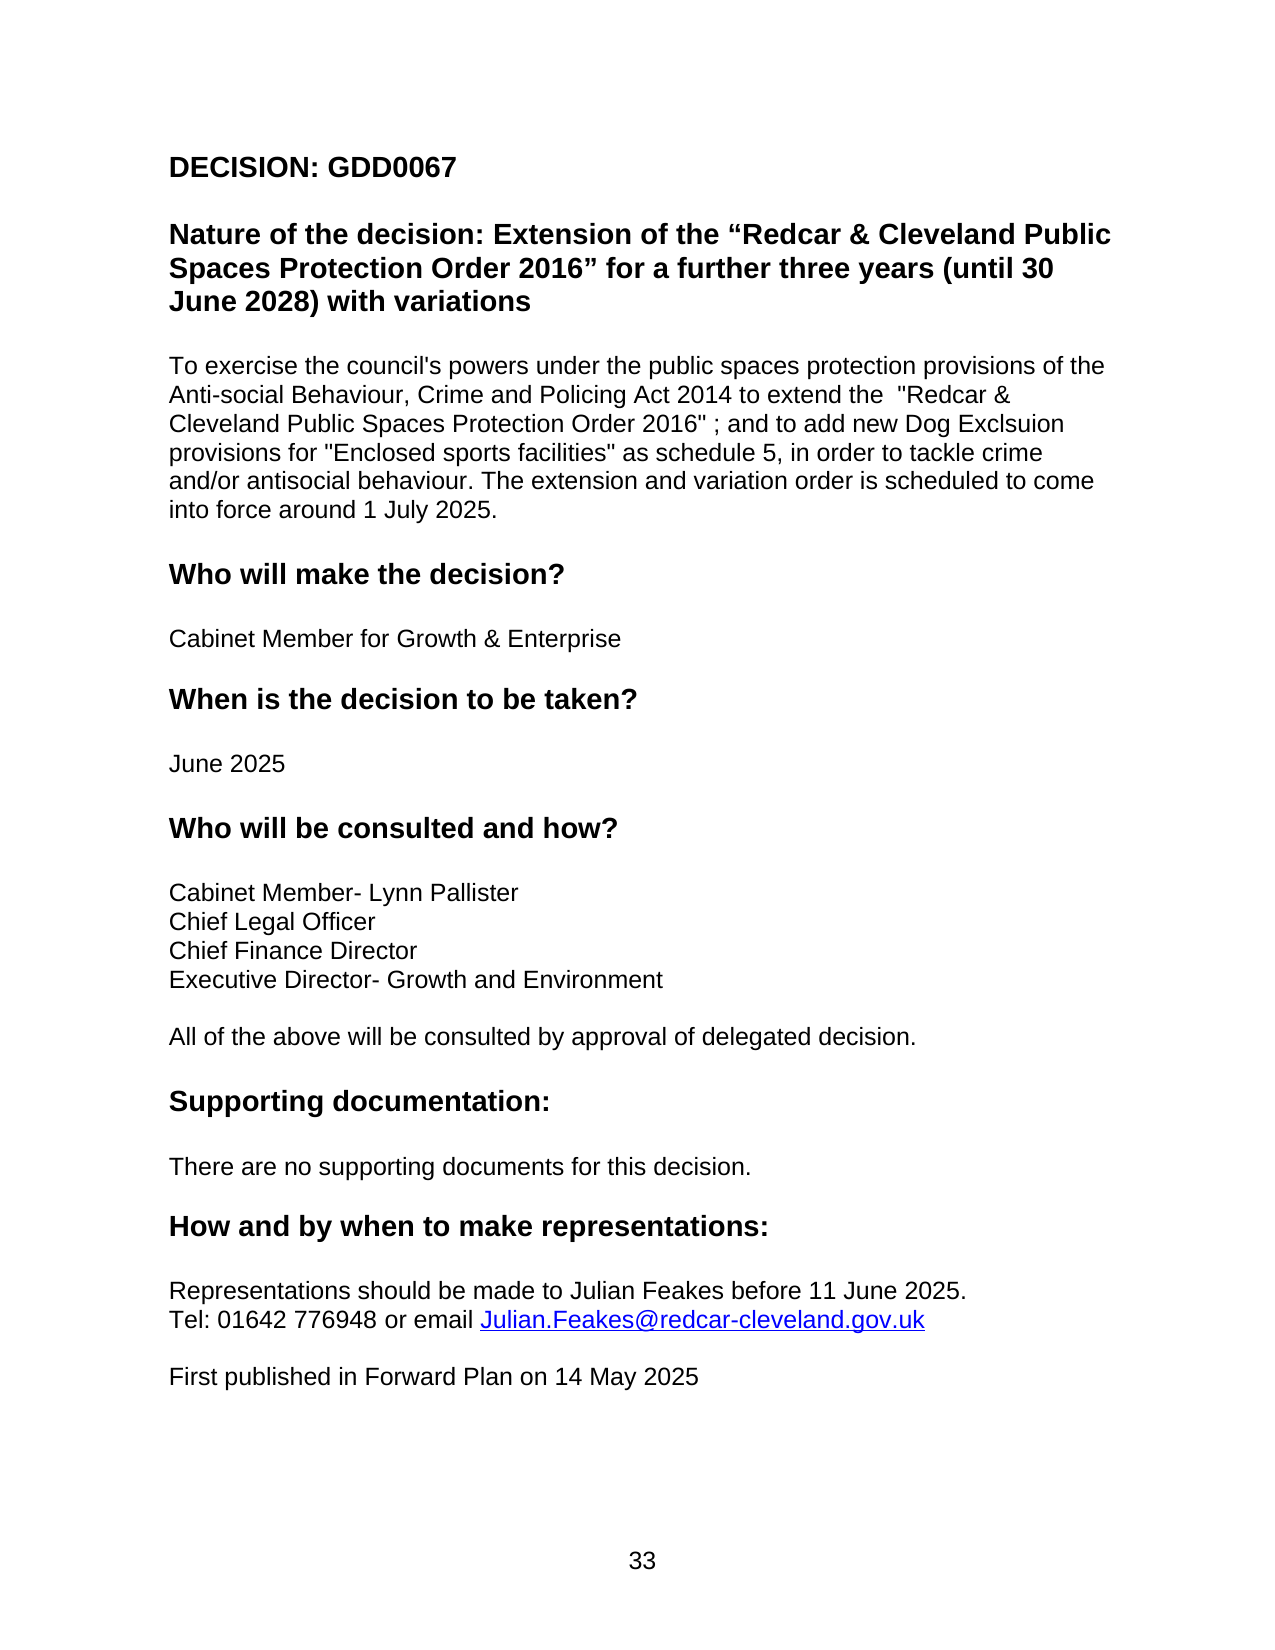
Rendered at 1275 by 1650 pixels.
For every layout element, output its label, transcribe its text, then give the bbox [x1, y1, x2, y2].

text To exercise the council's powers under the public spaces protection provisions of the Anti-social Behaviour, Crime and Policing Act 2014 to extend the "Redcar & Cleveland Public Spaces Protection Order 2016" ; and to add new Dog Exclsuion provisions for "Enclosed sports facilities" as schedule 5, in order to tackle crime and/or antisocial behaviour. The extension and variation order is scheduled to come into force around 1 July 2025. [169, 351, 1116, 524]
text All of the above will be consulted by approval of delegated decision. [169, 1022, 1116, 1051]
text DECISION: GDD0067 [169, 150, 1116, 183]
text First published in Forward Plan on 14 May 2025 [169, 1362, 1116, 1391]
text Cabinet Member for Growth & Enterprise [169, 624, 1116, 653]
text When is the decision to be taken? [169, 682, 1116, 715]
text Supporting documentation: [169, 1084, 1116, 1118]
text Representations should be made to Julian Feakes before 11 June 2025. [169, 1276, 1116, 1305]
text Who will be consulted and how? [169, 811, 1116, 845]
text Who will make the decision? [169, 557, 1116, 591]
text June 2025 [169, 749, 1116, 778]
text How and by when to make representations: [169, 1209, 1116, 1242]
text Executive Director- Growth and Environment [169, 964, 1116, 993]
text There are no supporting documents for this decision. [169, 1151, 1116, 1180]
text Chief Finance Director [169, 936, 1116, 964]
text Chief Legal Officer [169, 907, 1116, 936]
text Nature of the decision: Extension of the “Redcar & Cleveland Public Spaces Protection Order 2016” for a further three years (until 30 June 2028) with variations [169, 217, 1116, 318]
text Cabinet Member- Lynn Pallister [169, 878, 1116, 907]
text Tel: 01642 776948 or email Julian.Feakes@redcar-cleveland.gov.uk [169, 1305, 1116, 1333]
